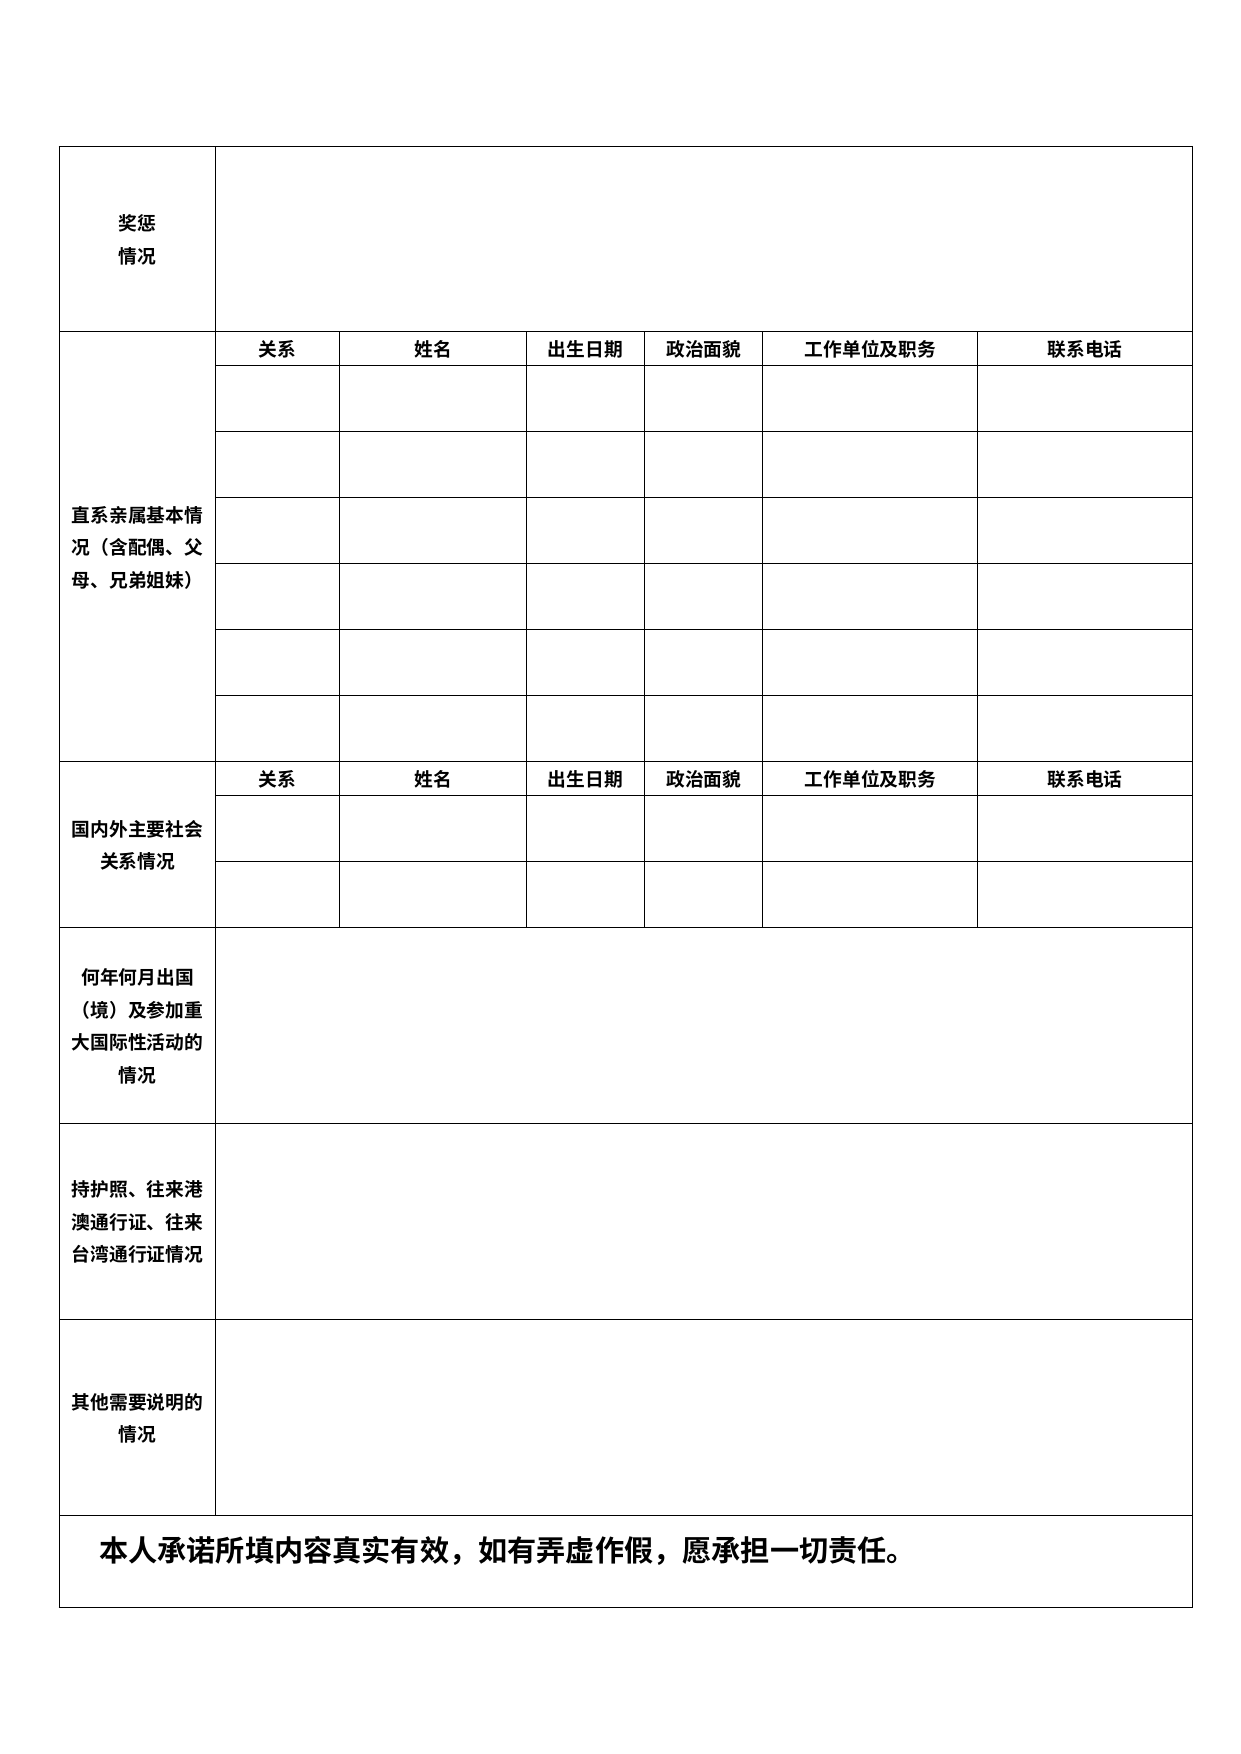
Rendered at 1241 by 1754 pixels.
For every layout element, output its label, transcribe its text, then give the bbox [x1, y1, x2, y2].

table_cell [763, 498, 977, 563]
table_cell [645, 630, 762, 695]
table_cell [340, 696, 526, 761]
table_cell [216, 862, 339, 927]
table_cell 联系电话 [978, 332, 1192, 365]
table_cell 政治面貌 [645, 332, 762, 365]
table_cell [340, 432, 526, 497]
table_cell 联系电话 [978, 762, 1192, 794]
table_cell 出生日期 [527, 762, 644, 794]
table_cell 工作单位及职务 [763, 332, 977, 365]
table_cell 国内外主要社会关系情况 [60, 762, 215, 927]
table_cell 何年何月出国（境）及参加重大国际性活动的情况 [60, 928, 215, 1123]
table_cell [763, 564, 977, 629]
table_cell [216, 147, 1192, 331]
table_cell [527, 862, 644, 927]
table_cell [216, 498, 339, 563]
table_cell [645, 796, 762, 861]
table_cell [763, 630, 977, 695]
table_cell [527, 366, 644, 431]
table_cell [527, 564, 644, 629]
table_cell [340, 564, 526, 629]
table_cell [216, 1124, 1192, 1319]
table_cell 姓名 [340, 762, 526, 794]
table_cell [763, 796, 977, 861]
table_cell [645, 564, 762, 629]
table_cell [527, 630, 644, 695]
table_cell [216, 432, 339, 497]
table_cell [340, 630, 526, 695]
table_cell [763, 862, 977, 927]
table_cell [527, 696, 644, 761]
table_cell [216, 696, 339, 761]
table_cell 关系 [216, 332, 339, 365]
table_cell 持护照、往来港澳通行证、往来台湾通行证情况 [60, 1124, 215, 1319]
table_cell [527, 432, 644, 497]
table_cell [60, 1516, 1192, 1607]
table_cell [216, 796, 339, 861]
table_cell [340, 796, 526, 861]
table_cell [216, 630, 339, 695]
table_cell [340, 862, 526, 927]
table_cell 关系 [216, 762, 339, 794]
table_cell [763, 366, 977, 431]
table_cell [216, 1320, 1192, 1515]
table_cell [763, 432, 977, 497]
table_cell [978, 564, 1192, 629]
table_cell 奖惩 情况 [60, 147, 215, 331]
table_cell [978, 366, 1192, 431]
table_cell 直系亲属基本情况（含配偶、父母、兄弟姐妹） [60, 332, 215, 761]
table_cell [340, 366, 526, 431]
table_cell [216, 366, 339, 431]
table_cell [216, 564, 339, 629]
table_cell [645, 498, 762, 563]
table_cell 政治面貌 [645, 762, 762, 794]
table_cell 其他需要说明的情况 [60, 1320, 215, 1515]
table_cell [978, 432, 1192, 497]
table_cell [645, 366, 762, 431]
table_cell [216, 928, 1192, 1123]
table_cell [978, 630, 1192, 695]
table_cell 姓名 [340, 332, 526, 365]
table_cell 工作单位及职务 [763, 762, 977, 794]
table_cell [340, 498, 526, 563]
table_cell [978, 498, 1192, 563]
table_cell [763, 696, 977, 761]
table_cell [978, 796, 1192, 861]
table_cell [978, 696, 1192, 761]
table_cell [645, 862, 762, 927]
table_cell [527, 796, 644, 861]
table_cell [978, 862, 1192, 927]
table_cell [645, 696, 762, 761]
table_cell 出生日期 [527, 332, 644, 365]
table_cell [527, 498, 644, 563]
table_cell [645, 432, 762, 497]
